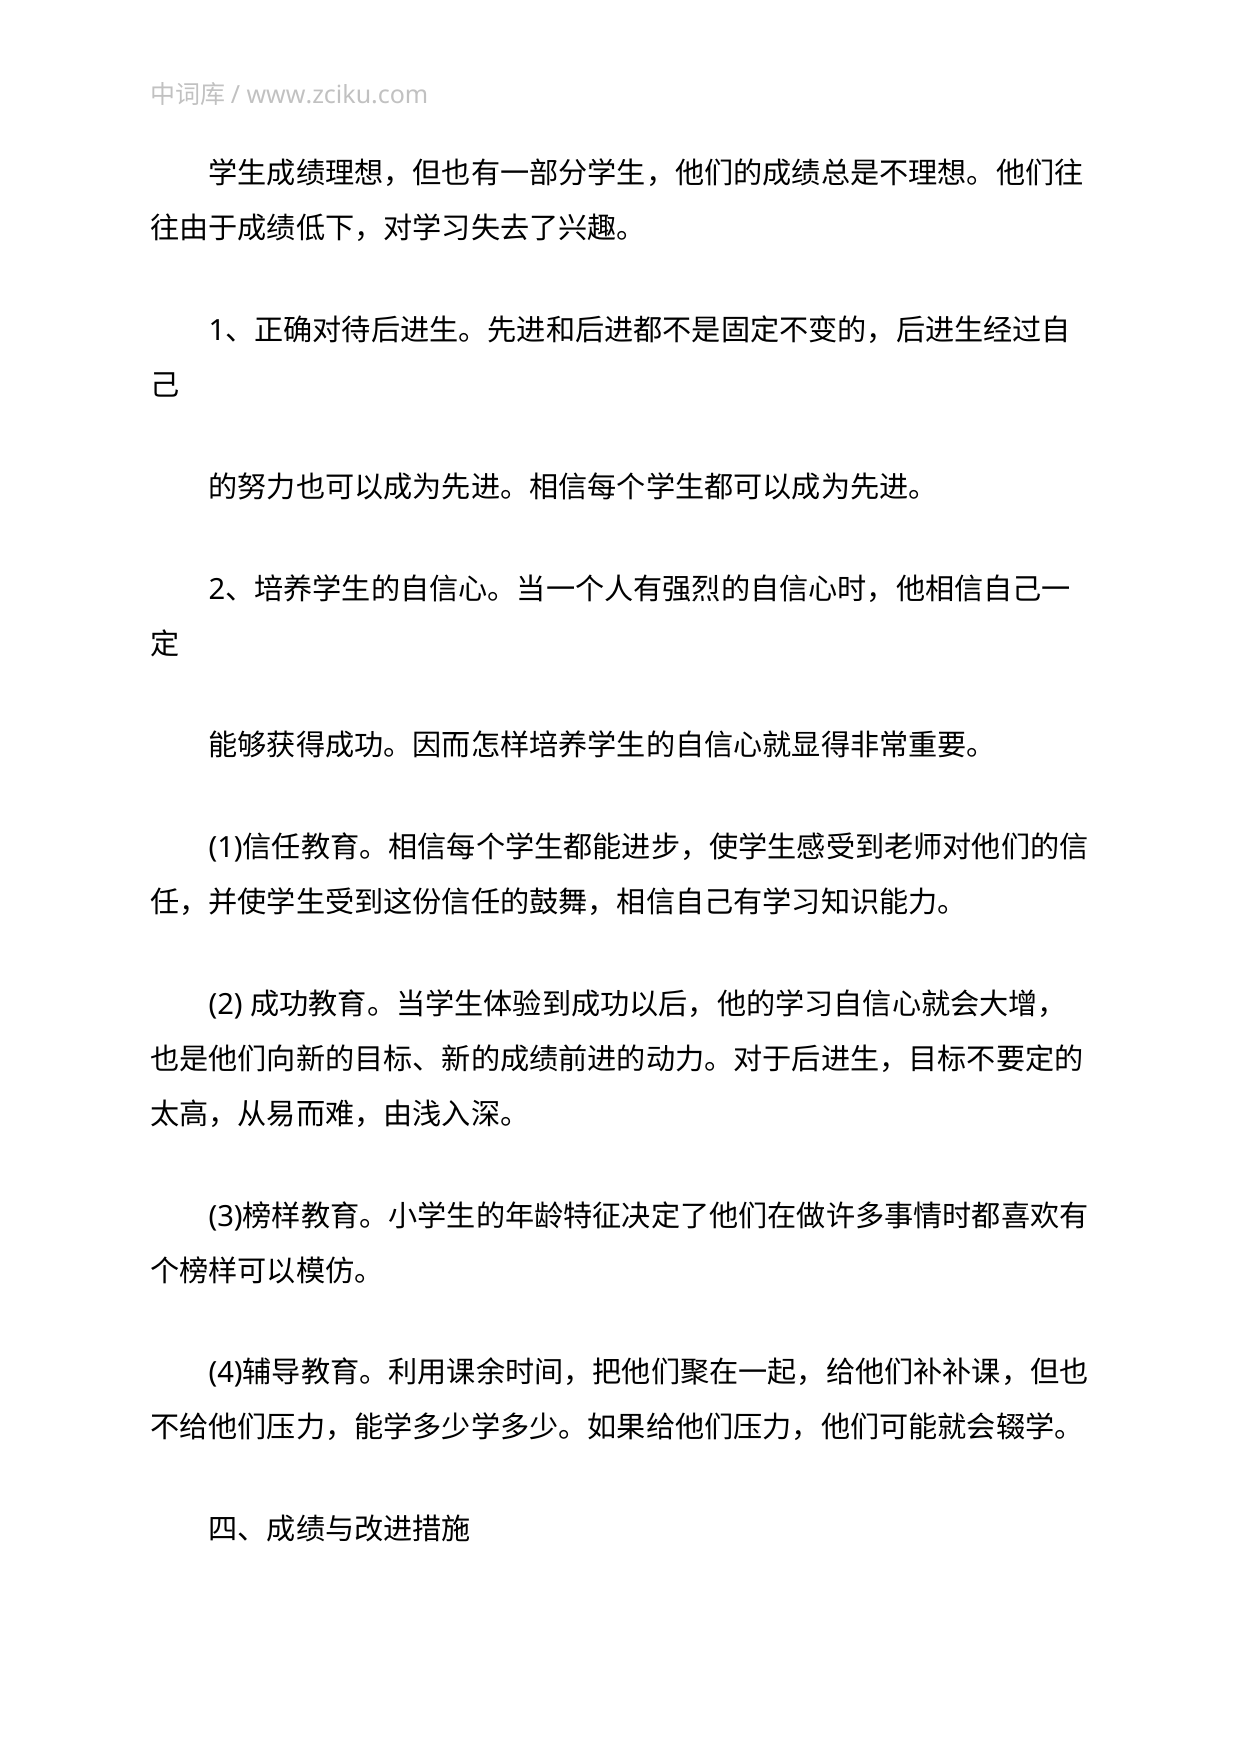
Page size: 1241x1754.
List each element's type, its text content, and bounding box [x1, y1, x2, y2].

text 的努力也可以成为先进。相信每个学生都可以成为先进。 [150, 463, 1090, 506]
text (2) 成功教育。当学生体验到成功以后，他的学习自信心就会大增，也是他们向新的目标、新的成绩前进的动力。对于后进生，目标不要定的太高，从易而难，由浅入深。 [150, 981, 1090, 1133]
text 能够获得成功。因而怎样培养学生的自信心就显得非常重要。 [150, 722, 1090, 764]
text 1、正确对待后进生。先进和后进都不是固定不变的，后进生经过自己 [150, 307, 1090, 404]
text 学生成绩理想，但也有一部分学生，他们的成绩总是不理想。他们往往由于成绩低下，对学习失去了兴趣。 [150, 150, 1090, 247]
text (3)榜样教育。小学生的年龄特征决定了他们在做许多事情时都喜欢有个榜样可以模仿。 [150, 1192, 1090, 1289]
text 2、培养学生的自信心。当一个人有强烈的自信心时，他相信自己一定 [150, 565, 1090, 662]
text 四、成绩与改进措施 [150, 1506, 1090, 1548]
text (1)信任教育。相信每个学生都能进步，使学生感受到老师对他们的信任，并使学生受到这份信任的鼓舞，相信自己有学习知识能力。 [150, 824, 1090, 921]
text (4)辅导教育。利用课余时间，把他们聚在一起，给他们补补课，但也不给他们压力，能学多少学多少。如果给他们压力，他们可能就会辍学。 [150, 1349, 1090, 1446]
